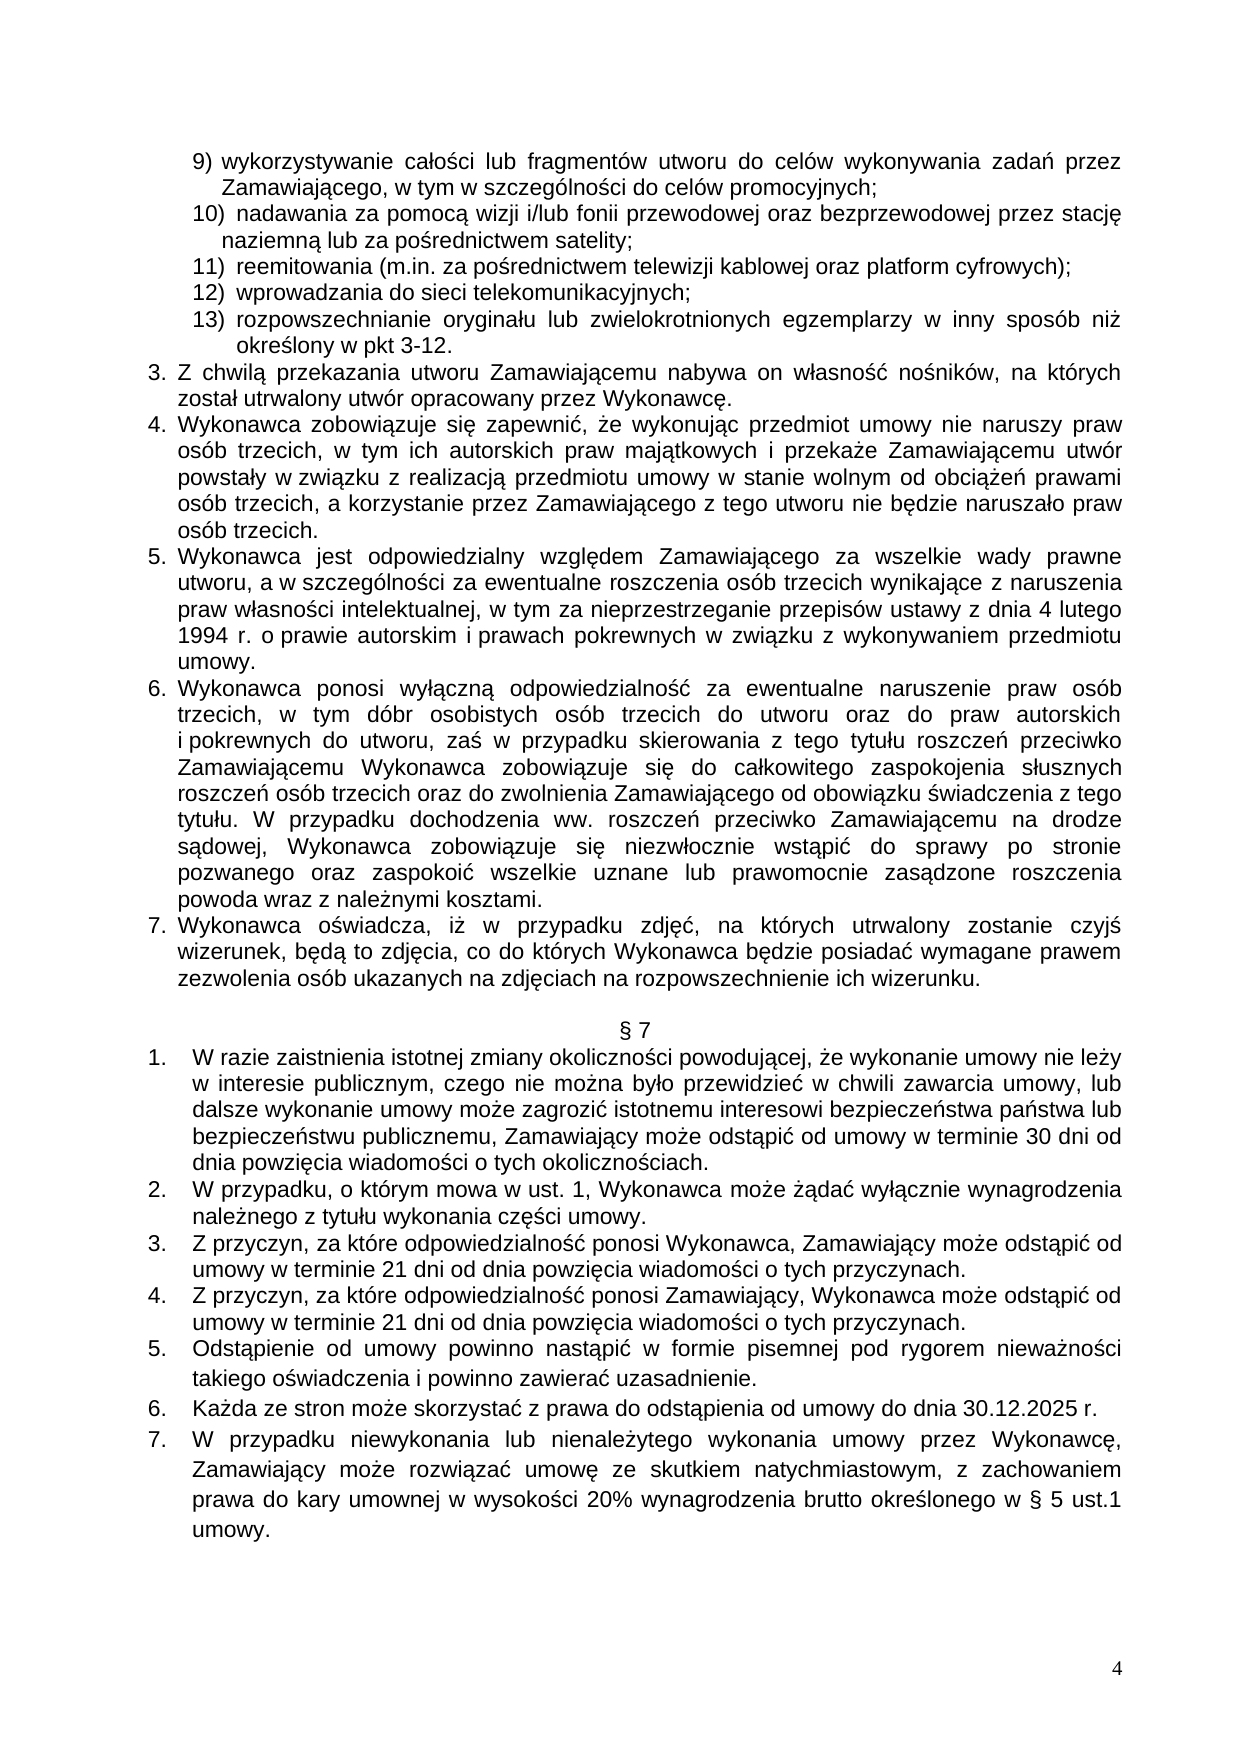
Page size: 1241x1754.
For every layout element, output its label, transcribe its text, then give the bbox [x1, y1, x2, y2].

list Wykonawca jest odpowiedzialny względem Zamawiającego za wszelkie wady prawne utworu, a w szczególności za ewentualne roszczenia osób trzecich wynikające z naruszenia praw własności intelektualnej, w tym za nieprzestrzeganie przepisów ustawy z dnia 4 lutego 1994 r. o prawie autorskim i prawach pokrewnych w związku z wykonywaniem przedmiotu umowy. [148, 543, 1122, 675]
list rozpowszechnianie oryginału lub zwielokrotnionych egzemplarzy w inny sposób niż określony w pkt 3-12. [192, 306, 1122, 358]
list wprowadzania do sieci telekomunikacyjnych; [192, 279, 1122, 306]
list Odstąpienie od umowy powinno nastąpić w formie pisemnej pod rygorem nieważności takiego oświadczenia i powinno zawierać uzasadnienie. [148, 1335, 1122, 1392]
list Wykonawca oświadcza, iż w przypadku zdjęć, na których utrwalony zostanie czyjś wizerunek, będą to zdjęcia, co do których Wykonawca będzie posiadać wymagane prawem zezwolenia osób ukazanych na zdjęciach na rozpowszechnienie ich wizerunku. [148, 912, 1122, 991]
list Wykonawca zobowiązuje się zapewnić, że wykonując przedmiot umowy nie naruszy praw osób trzecich, w tym ich autorskich praw majątkowych i przekaże Zamawiającemu utwór powstały w związku z realizacją przedmiotu umowy w stanie wolnym od obciążeń prawami osób trzecich, a korzystanie przez Zamawiającego z tego utworu nie będzie naruszało praw osób trzecich. [148, 411, 1122, 543]
list Każda ze stron może skorzystać z prawa do odstąpienia od umowy do dnia 30.12.2025 r. [148, 1395, 1122, 1422]
list nadawania za pomocą wizji i/lub fonii przewodowej oraz bezprzewodowej przez stację naziemną lub za pośrednictwem satelity; [192, 200, 1122, 253]
text § 7 [148, 1017, 1122, 1044]
list Z przyczyn, za które odpowiedzialność ponosi Wykonawca, Zamawiający może odstąpić od umowy w terminie 21 dni od dnia powzięcia wiadomości o tych przyczynach. [148, 1229, 1122, 1282]
list wykorzystywanie całości lub fragmentów utworu do celów wykonywania zadań przez Zamawiającego, w tym w szczególności do celów promocyjnych; [192, 148, 1122, 200]
list W przypadku niewykonania lub nienależytego wykonania umowy przez Wykonawcę, Zamawiający może rozwiązać umowę ze skutkiem natychmiastowym, z zachowaniem prawa do kary umownej w wysokości 20% wynagrodzenia brutto określonego w § 5 ust.1 umowy. [148, 1426, 1122, 1543]
list W razie zaistnienia istotnej zmiany okoliczności powodującej, że wykonanie umowy nie leży w interesie publicznym, czego nie można było przewidzieć w chwili zawarcia umowy, lub dalsze wykonanie umowy może zagrozić istotnemu interesowi bezpieczeństwa państwa lub bezpieczeństwu publicznemu, Zamawiający może odstąpić od umowy w terminie 30 dni od dnia powzięcia wiadomości o tych okolicznościach. [148, 1044, 1122, 1175]
list W przypadku, o którym mowa w ust. 1, Wykonawca może żądać wyłącznie wynagrodzenia należnego z tytułu wykonania części umowy. [148, 1175, 1122, 1229]
list Z chwilą przekazania utworu Zamawiającemu nabywa on własność nośników, na których został utrwalony utwór opracowany przez Wykonawcę. [148, 358, 1122, 411]
list reemitowania (m.in. za pośrednictwem telewizji kablowej oraz platform cyfrowych); [192, 253, 1122, 279]
list Wykonawca ponosi wyłączną odpowiedzialność za ewentualne naruszenie praw osób trzecich, w tym dóbr osobistych osób trzecich do utworu oraz do praw autorskich i pokrewnych do utworu, zaś w przypadku skierowania z tego tytułu roszczeń przeciwko Zamawiającemu Wykonawca zobowiązuje się do całkowitego zaspokojenia słusznych roszczeń osób trzecich oraz do zwolnienia Zamawiającego od obowiązku świadczenia z tego tytułu. W przypadku dochodzenia ww. roszczeń przeciwko Zamawiającemu na drodze sądowej, Wykonawca zobowiązuje się niezwłocznie wstąpić do sprawy po stronie pozwanego oraz zaspokoić wszelkie uznane lub prawomocnie zasądzone roszczenia powoda wraz z należnymi kosztami. [148, 675, 1122, 912]
list Z przyczyn, za które odpowiedzialność ponosi Zamawiający, Wykonawca może odstąpić od umowy w terminie 21 dni od dnia powzięcia wiadomości o tych przyczynach. [148, 1282, 1122, 1335]
